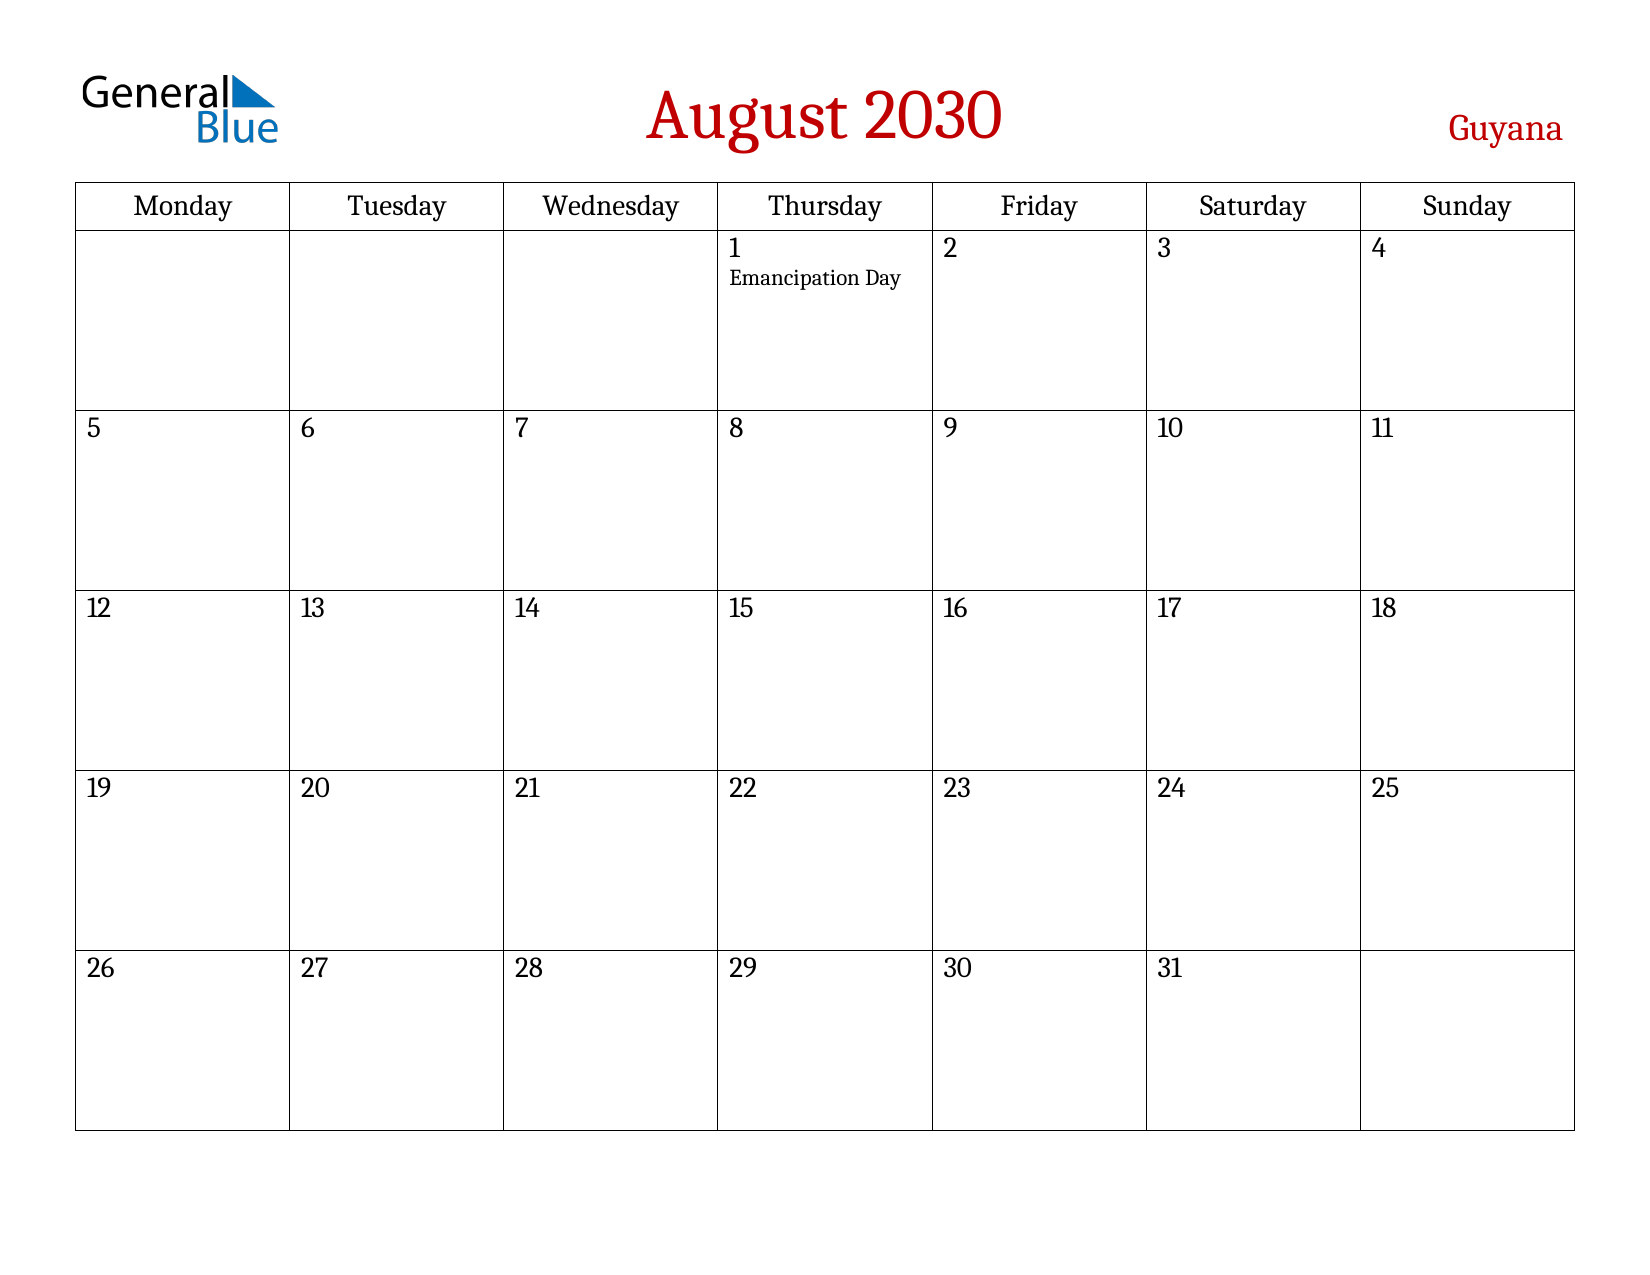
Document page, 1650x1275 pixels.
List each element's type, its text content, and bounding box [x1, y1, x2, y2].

table_cell 29 [718, 951, 932, 985]
table_cell [933, 985, 1146, 1130]
table_cell 23 [933, 771, 1146, 805]
table_cell 20 [290, 771, 503, 805]
table_cell [76, 445, 289, 590]
table_cell [718, 625, 932, 770]
table_cell [1361, 805, 1574, 950]
table_cell 28 [504, 951, 717, 985]
table_header [76, 75, 503, 182]
table_cell 31 [1147, 951, 1360, 985]
table_cell 6 [290, 411, 503, 444]
table_cell [933, 445, 1146, 590]
table_cell Sunday [1361, 183, 1574, 230]
table_cell [1361, 265, 1574, 410]
table_cell Saturday [1147, 183, 1360, 230]
table_cell [290, 805, 503, 950]
table_cell [504, 445, 717, 590]
table_cell [290, 985, 503, 1130]
table_cell [718, 445, 932, 590]
table_cell Wednesday [504, 183, 717, 230]
table_cell [1147, 625, 1360, 770]
table_cell 12 [76, 591, 289, 625]
table_cell [504, 805, 717, 950]
table_cell [1147, 445, 1360, 590]
table_cell 9 [933, 411, 1146, 444]
table_cell [933, 625, 1146, 770]
table_cell 4 [1361, 231, 1574, 264]
table_cell 2 [933, 231, 1146, 264]
table_cell [718, 985, 932, 1130]
table_cell [718, 805, 932, 950]
table_cell [76, 231, 289, 264]
table_cell [933, 805, 1146, 950]
table_cell 5 [76, 411, 289, 444]
table_cell 21 [504, 771, 717, 805]
table_cell [1361, 625, 1574, 770]
table_cell 18 [1361, 591, 1574, 625]
table_cell 8 [718, 411, 932, 444]
table_cell [1361, 445, 1574, 590]
table_cell [290, 625, 503, 770]
table_cell 27 [290, 951, 503, 985]
table_cell [1147, 805, 1360, 950]
table_cell [76, 985, 289, 1130]
table_cell 24 [1147, 771, 1360, 805]
table_cell [1147, 985, 1360, 1130]
table_cell Friday [933, 183, 1146, 230]
table_cell [504, 231, 717, 264]
table_cell 15 [718, 591, 932, 625]
table_cell 19 [76, 771, 289, 805]
table_cell 30 [933, 951, 1146, 985]
table_cell 10 [1147, 411, 1360, 444]
table_cell 3 [1147, 231, 1360, 264]
table_cell [504, 625, 717, 770]
table_cell [1147, 265, 1360, 410]
table_cell 16 [933, 591, 1146, 625]
table_cell 1 [718, 231, 932, 264]
table_cell [290, 445, 503, 590]
table_cell [504, 265, 717, 410]
table_cell [933, 265, 1146, 410]
table_header August 2030 [504, 75, 1146, 182]
table_cell 14 [504, 591, 717, 625]
table_cell [76, 805, 289, 950]
table_header Guyana [1146, 75, 1574, 182]
table_cell [76, 265, 289, 410]
table_cell 7 [504, 411, 717, 444]
table_cell Tuesday [290, 183, 503, 230]
table_cell [290, 231, 503, 264]
table_cell 13 [290, 591, 503, 625]
table_cell [76, 625, 289, 770]
table_cell 26 [76, 951, 289, 985]
table_cell 11 [1361, 411, 1574, 444]
table_cell [1361, 951, 1574, 985]
table_cell [290, 265, 503, 410]
table_cell [1361, 985, 1574, 1130]
table_cell Emancipation Day [718, 265, 932, 410]
table_cell 17 [1147, 591, 1360, 625]
table_cell [504, 985, 717, 1130]
table_cell Monday [76, 183, 289, 230]
table_cell 22 [718, 771, 932, 805]
picture [82, 75, 278, 143]
table_cell Thursday [718, 183, 932, 230]
table_cell 25 [1361, 771, 1574, 805]
